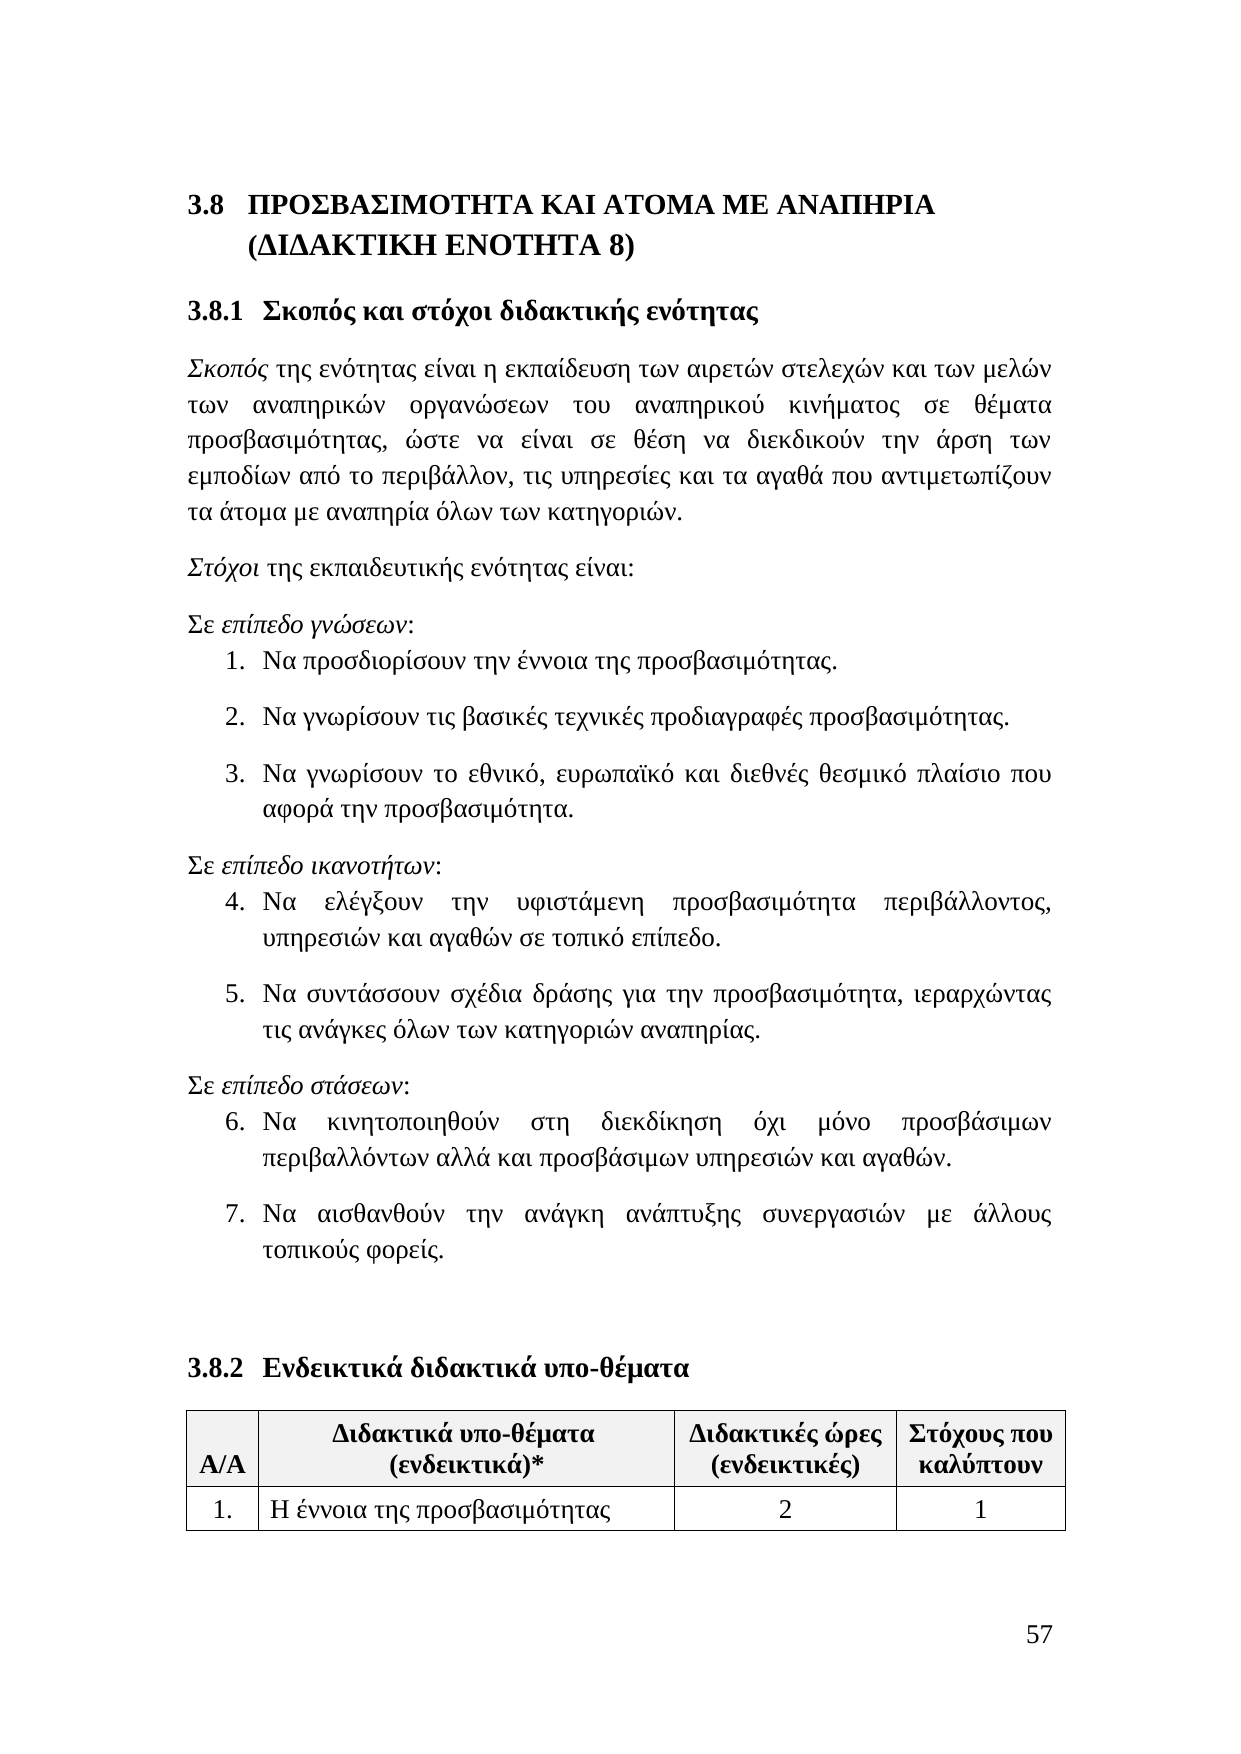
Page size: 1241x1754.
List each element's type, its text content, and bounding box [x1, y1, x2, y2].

list Να αισθανθούν την ανάγκη ανάπτυξης συνεργασιών με άλλους τοπικούς φορείς. [225, 1197, 1053, 1264]
table_cell Η έννοια της προσβασιμότητας [259, 1487, 674, 1530]
text Σε επίπεδο στάσεων: [187, 1069, 1053, 1101]
table_header Στόχους που καλύπτουν [897, 1411, 1065, 1486]
list Να γνωρίσουν το εθνικό, ευρωπαϊκό και διεθνές θεσμικό πλαίσιο που αφορά την προσβασιμότητα. [225, 757, 1053, 824]
text Σκοπός της ενότητας είναι η εκπαίδευση των αιρετών στελεχών και των μελών των αναπηρικών οργανώσεων του αναπηρικού κινήματος σε θέματα προσβασιμότητας, ώστε να είναι σε θέση να διεκδικούν την άρση των εμποδίων από το περιβάλλον, τις υπηρεσίες και τα αγαθά που αντιμετωπίζουν τα άτομα με αναπηρία όλων των κατηγοριών. [187, 352, 1053, 526]
list Να προσδιορίσουν την έννοια της προσβασιμότητας. [225, 644, 1053, 675]
text Στόχοι της εκπαιδευτικής ενότητας είναι: [187, 551, 1053, 583]
table_cell 2 [675, 1487, 896, 1530]
text Σε επίπεδο ικανοτήτων: [187, 849, 1053, 880]
list Να συντάσσουν σχέδια δράσης για την προσβασιμότητα, ιεραρχώντας τις ανάγκες όλων των κατηγοριών αναπηρίας. [225, 977, 1053, 1044]
text Σε επίπεδο γνώσεων: [187, 608, 1053, 639]
table_header Α/Α [187, 1411, 258, 1486]
table_cell 1 [897, 1487, 1065, 1530]
table_header Διδακτικές ώρες (ενδεικτικές) [675, 1411, 896, 1486]
list Να κινητοποιηθούν στη διεκδίκηση όχι μόνο προσβάσιμων περιβαλλόντων αλλά και προσβάσιμων υπηρεσιών και αγαθών. [225, 1105, 1053, 1172]
subtitle Ενδεικτικά διδακτικά υπο-θέματα [187, 1351, 1053, 1384]
table_header Διδακτικά υπο-θέματα (ενδεικτικά)* [259, 1411, 674, 1486]
subtitle ΠΡΟΣΒΑΣΙΜΟΤΗΤΑ ΚΑΙ ΑΤΟΜΑ ΜΕ ΑΝΑΠΗΡΙΑ (ΔΙΔΑΚΤΙΚΗ ΕΝΟΤΗΤΑ 8) [187, 187, 1053, 262]
list Να γνωρίσουν τις βασικές τεχνικές προδιαγραφές προσβασιμότητας. [225, 700, 1053, 731]
table_cell 1. [187, 1487, 258, 1530]
list Να ελέγξουν την υφιστάμενη προσβασιμότητα περιβάλλοντος, υπηρεσιών και αγαθών σε τοπικό επίπεδο. [225, 885, 1053, 952]
subtitle Σκοπός και στόχοι διδακτικής ενότητας [187, 293, 1053, 326]
